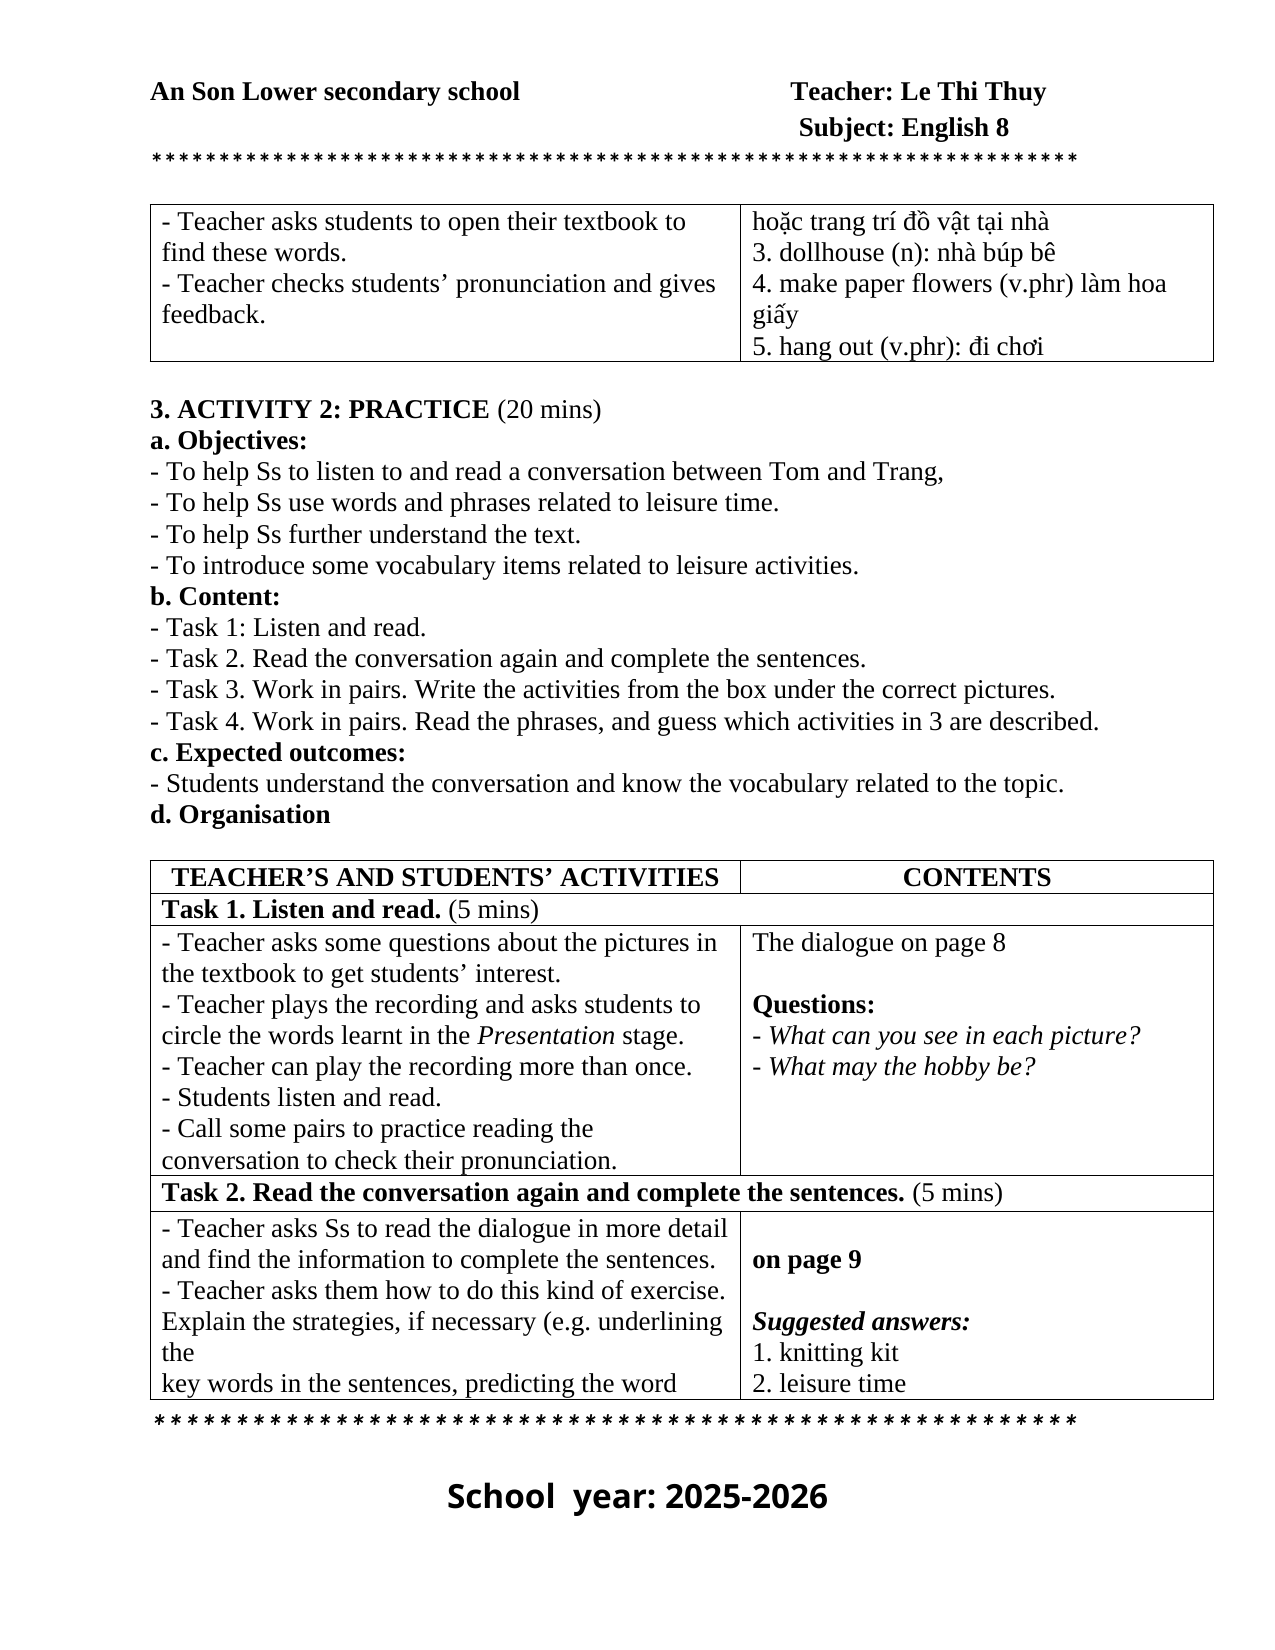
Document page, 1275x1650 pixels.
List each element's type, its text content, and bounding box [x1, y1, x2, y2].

text - To help Ss further understand the text. [150, 518, 1125, 549]
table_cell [741, 205, 1213, 361]
text - To help Ss use words and phrases related to leisure time. [150, 487, 1125, 518]
text - Task 3. Work in pairs. Write the activities from the box under the correct pictures. [150, 673, 1125, 704]
table_cell Task 2. Read the conversation again and complete the sentences. (5 mins) [151, 1176, 1213, 1211]
table_cell - Teacher asks some questions about the pictures in the textbook to get students’ interest. - Teacher plays the recording and asks students to circle the words learnt in the Presentation stage. - Teacher can play the recording more than once. - Students listen and read. - Call some pairs to practice reading the conversation to check their pronunciation. [151, 926, 740, 1175]
text d. Organisation [150, 798, 1125, 829]
text - Task 2. Read the conversation again and complete the sentences. [150, 642, 1125, 673]
table_header TEACHER’S AND STUDENTS’ ACTIVITIES [151, 861, 740, 892]
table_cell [151, 205, 740, 361]
text b. Content: [150, 580, 1125, 611]
text - Task 4. Work in pairs. Read the phrases, and guess which activities in 3 are described. [150, 704, 1125, 736]
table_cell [151, 1212, 740, 1399]
text - To help Ss to listen to and read a conversation between Tom and Trang, [150, 455, 1125, 487]
text c. Expected outcomes: [150, 736, 1125, 767]
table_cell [741, 1212, 1213, 1399]
table_cell Task 1. Listen and read. (5 mins) [151, 894, 1213, 925]
text 3. ACTIVITY 2: PRACTICE (20 mins) [150, 393, 1125, 424]
text a. Objectives: [150, 424, 1125, 455]
text - Task 1: Listen and read. [150, 611, 1125, 642]
text - To introduce some vocabulary items related to leisure activities. [150, 549, 1125, 580]
text - Students understand the conversation and know the vocabulary related to the topic. [150, 767, 1125, 798]
table_header CONTENTS [741, 861, 1213, 892]
table_cell The dialogue on page 8 Questions: - What can you see in each picture? - What may the hobby be? [741, 926, 1213, 1175]
